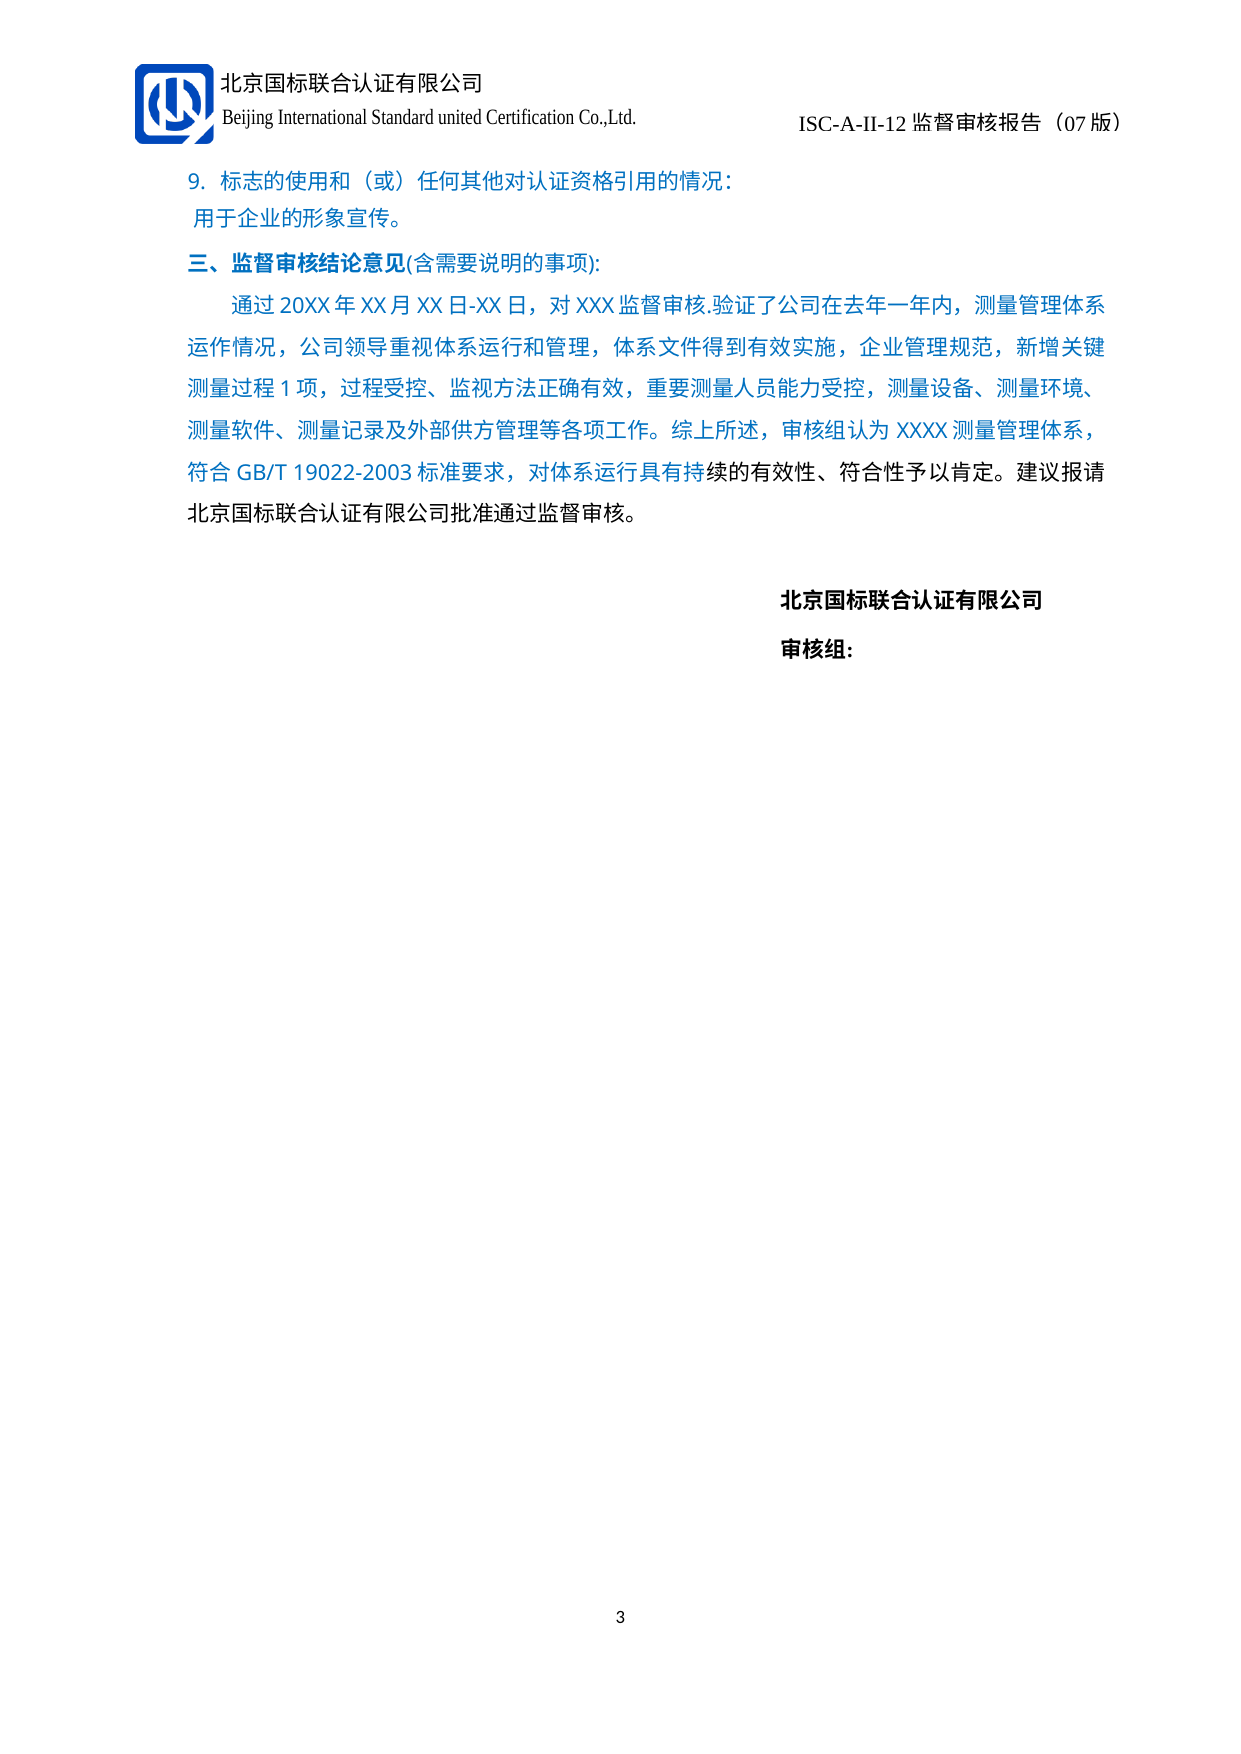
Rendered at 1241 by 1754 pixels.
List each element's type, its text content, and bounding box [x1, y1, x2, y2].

text 通过20XX年XX月XX日-XX日，对XXX监督审核.验证了公司在去年一年内，测量管理体系运作情况，公司领导重视体系运行和管理，体系文件得到有效实施，企业管理规范，新增关键测量过程1项，过程受控、监视方法正确有效，重要测量人员能力受控，测量设备、测量环境、测量软件、测量记录及外部供方管理等各项工作。综上所述，审核组认为XXXX测量管理体系，符合GB/T 19022-2003标准要求，对体系运行具有持续的有效性、符合性予以肯定。建议报请北京国标联合认证有限公司批准通过监督审核。 [187, 280, 1106, 530]
text 审核组: [187, 632, 1053, 664]
text 用于企业的形象宣传。 [187, 201, 1053, 233]
text 北京国标联合认证有限公司 [187, 583, 1053, 616]
picture [135, 64, 214, 144]
text 三、监督审核结论意见(含需要说明的事项): [187, 238, 1106, 280]
list 标志的使用和（或）任何其他对认证资格引用的情况： [187, 164, 1053, 196]
